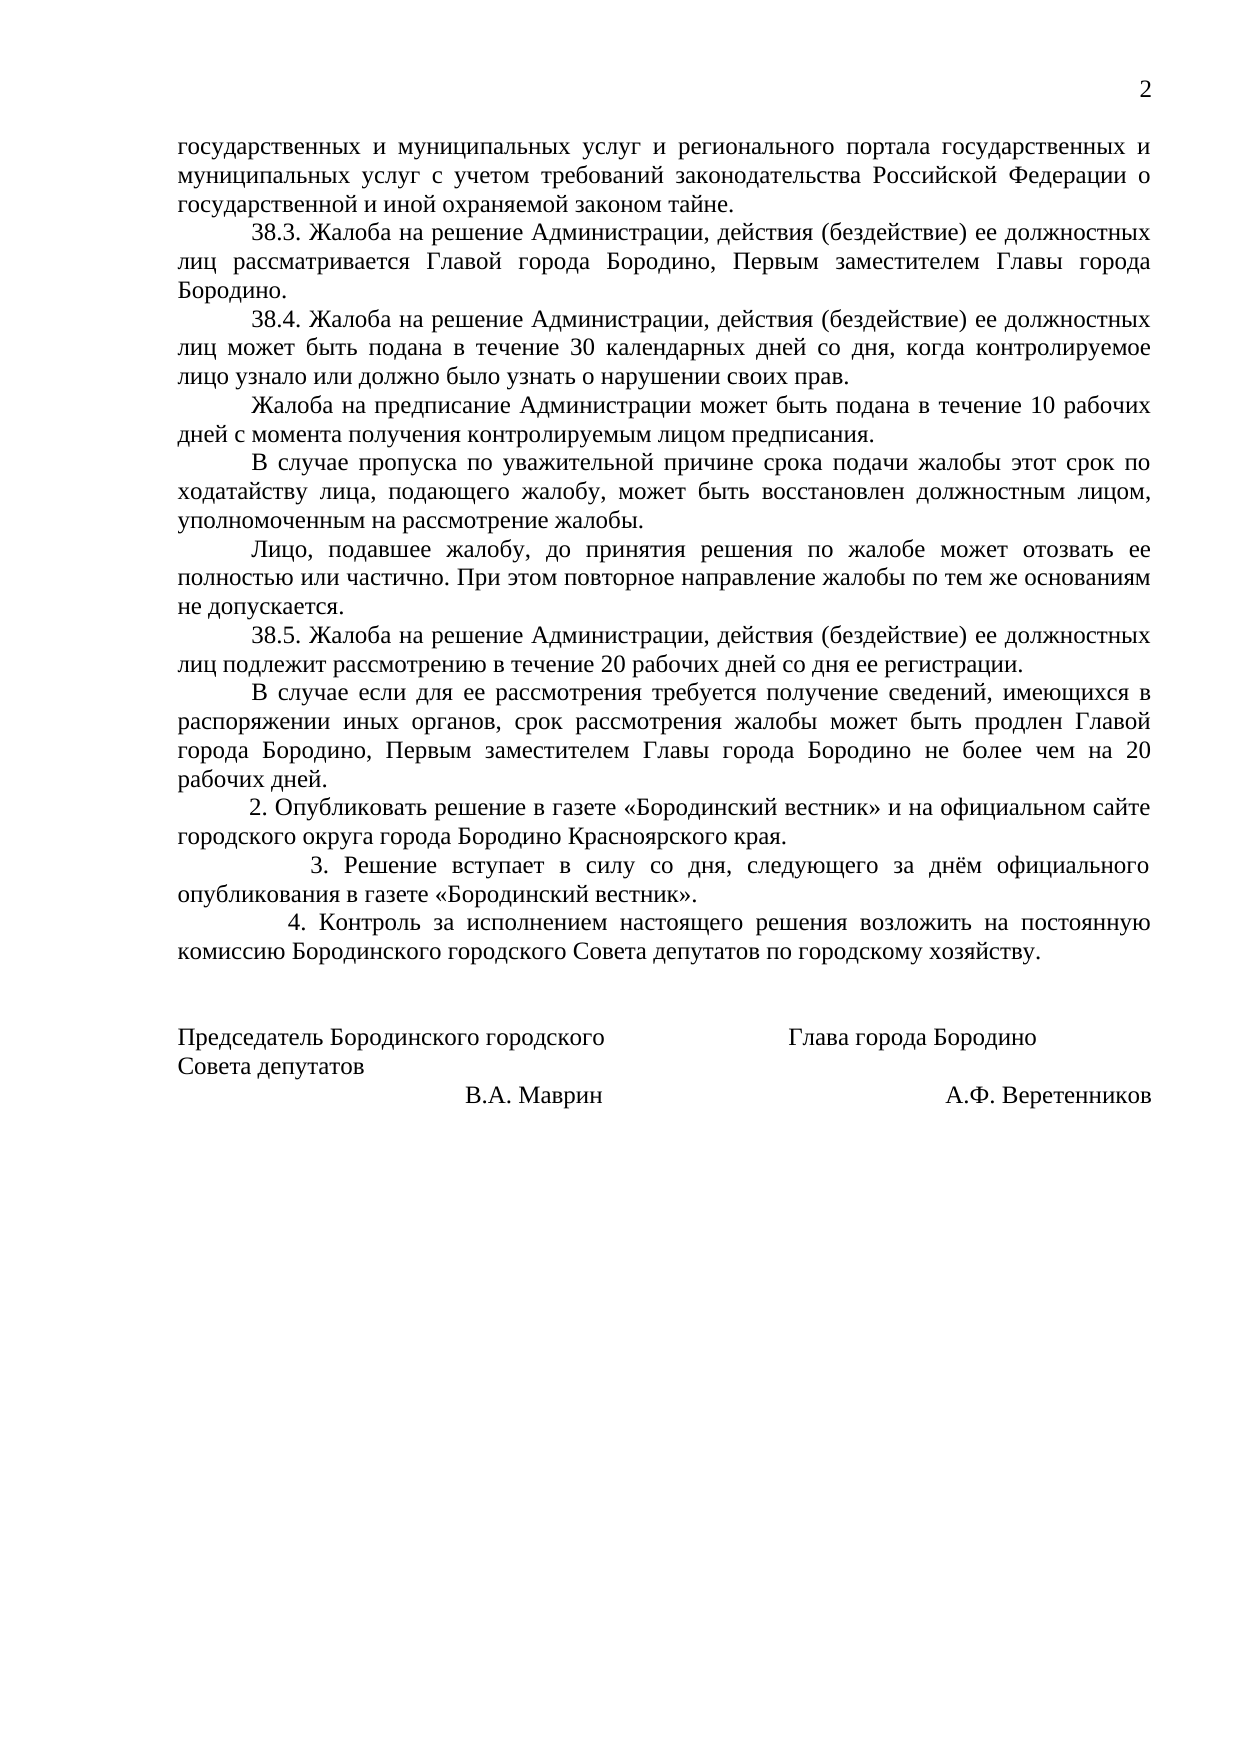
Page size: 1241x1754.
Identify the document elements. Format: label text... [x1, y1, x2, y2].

text Лицо, подавшее жалобу, до принятия решения по жалобе может отозвать ее полностью или частично. При этом повторное направление жалобы по тем же основаниям не допускается. [177, 534, 1152, 620]
text 3. Решение вступает в силу со дня, следующего за днём официального опубликования в газете «Бородинский вестник». [177, 850, 1152, 907]
text 38.4. Жалоба на решение Администрации, действия (бездействие) ее должностных лиц может быть подана в течение 30 календарных дней со дня, когда контролируемое лицо узнало или должно было узнать о нарушении своих прав. [177, 304, 1152, 390]
text В случае если для ее рассмотрения требуется получение сведений, имеющихся в распоряжении иных органов, срок рассмотрения жалобы может быть продлен Главой города Бородино, Первым заместителем Главы города Бородино не более чем на 20 рабочих дней. [177, 677, 1152, 792]
text 2. Опубликовать решение в газете «Бородинский вестник» и на официальном сайте городского округа города Бородино Красноярского края. [177, 792, 1152, 850]
table_cell А.Ф. Веретенников [664, 1080, 1163, 1109]
text Жалоба на предписание Администрации может быть подана в течение 10 рабочих дней с момента получения контролируемым лицом предписания. [177, 390, 1152, 447]
table_cell В.А. Маврин [166, 1080, 664, 1109]
table_header Глава города Бородино [664, 1023, 1163, 1080]
text В случае пропуска по уважительной причине срока подачи жалобы этот срок по ходатайству лица, подающего жалобу, может быть восстановлен должностным лицом, уполномоченным на рассмотрение жалобы. [177, 447, 1152, 534]
table_header Председатель Бородинского городского Совета депутатов [166, 1023, 664, 1080]
text 4. Контроль за исполнением настоящего решения возложить на постоянную комиссию Бородинского городского Совета депутатов по городскому хозяйству. [177, 907, 1152, 965]
text 38.5. Жалоба на решение Администрации, действия (бездействие) ее должностных лиц подлежит рассмотрению в течение 20 рабочих дней со дня ее регистрации. [177, 620, 1152, 677]
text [177, 131, 1152, 217]
text 38.3. Жалоба на решение Администрации, действия (бездействие) ее должностных лиц рассматривается Главой города Бородино, Первым заместителем Главы города Бородино. [177, 217, 1152, 304]
